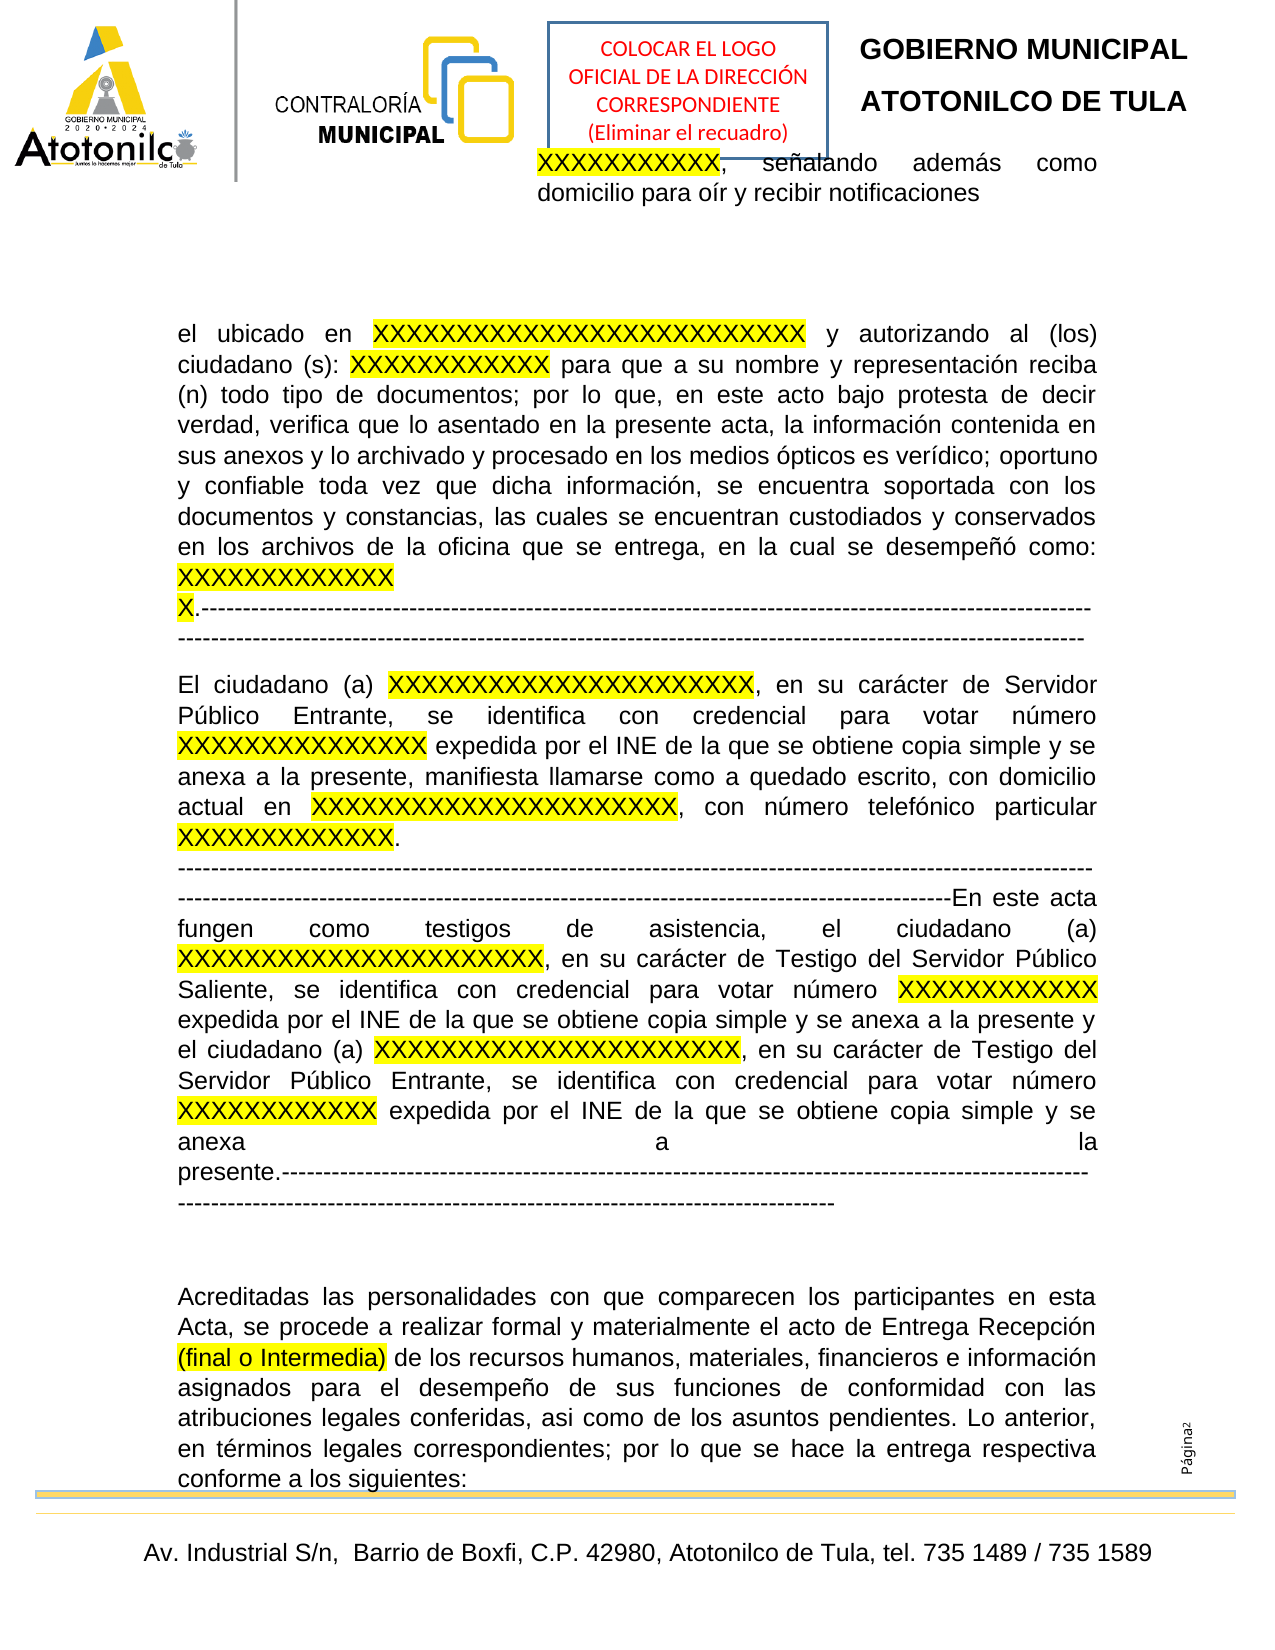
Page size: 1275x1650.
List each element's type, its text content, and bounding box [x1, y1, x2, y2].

text El ciudadano (a) XXXXXXXXXXXXXXXXXXXXXX, en su carácter de Servidor Público Entrante, se identifica con credencial para votar número XXXXXXXXXXXXXXX expedida por el INE de la que se obtiene copia simple y se anexa a la presente, manifiesta llamarse como a quedado escrito, con domicilio actual en XXXXXXXXXXXXXXXXXXXXXX, con número telefónico particular XXXXXXXXXXXXX. -----------------------------------------------------------------------------------------------------------------------------------------------------------------------------------------------------------En este acta fungen como testigos de asistencia, el ciudadano (a) XXXXXXXXXXXXXXXXXXXXXX, en su carácter de Testigo del Servidor Público Saliente, se identifica con credencial para votar número XXXXXXXXXXXX expedida por el INE de la que se obtiene copia simple y se anexa a la presente y el ciudadano (a) XXXXXXXXXXXXXXXXXXXXXX, en su carácter de Testigo del Servidor Público Entrante, se identifica con credencial para votar número XXXXXXXXXXXX expedida por el INE de la que se obtiene copia simple y se anexa a la presente.-------------------------------------------------------------------------------------------------------------------------------------------------------------------------------- [177, 671, 1098, 1216]
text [177, 148, 1098, 207]
text el ubicado en XXXXXXXXXXXXXXXXXXXXXXXXXX y autorizando al (los) ciudadano (s): XXXXXXXXXXXX para que a su nombre y representación reciba (n) todo tipo de documentos; por lo que, en este acto bajo protesta de decir verdad, verifica que lo asentado en la presente acta, la información contenida en sus anexos y lo archivado y procesado en los medios ópticos es verídico; oportuno y confiable toda vez que dicha información, se encuentra soportada con los documentos y constancias, las cuales se encuentran custodiados y conservados en los archivos de la oficina que se entrega, en la cual se desempeñó como: XXXXXXXXXXXXXX.------------------------------------------------------------------------------------------------------------------------------------------------------------------------------------------------------------------------ [177, 319, 1098, 652]
text Acreditadas las personalidades con que comparecen los participantes en esta Acta, se procede a realizar formal y materialmente el acto de Entrega Recepción (final o Intermedia) de los recursos humanos, materiales, financieros e información asignados para el desempeño de sus funciones de conformidad con las atribuciones legales conferidas, asi como de los asuntos pendientes. Lo anterior, en términos legales correspondientes; por lo que se hace la entrega respectiva conforme a los siguientes: [177, 1282, 1098, 1493]
picture [7, 0, 519, 185]
